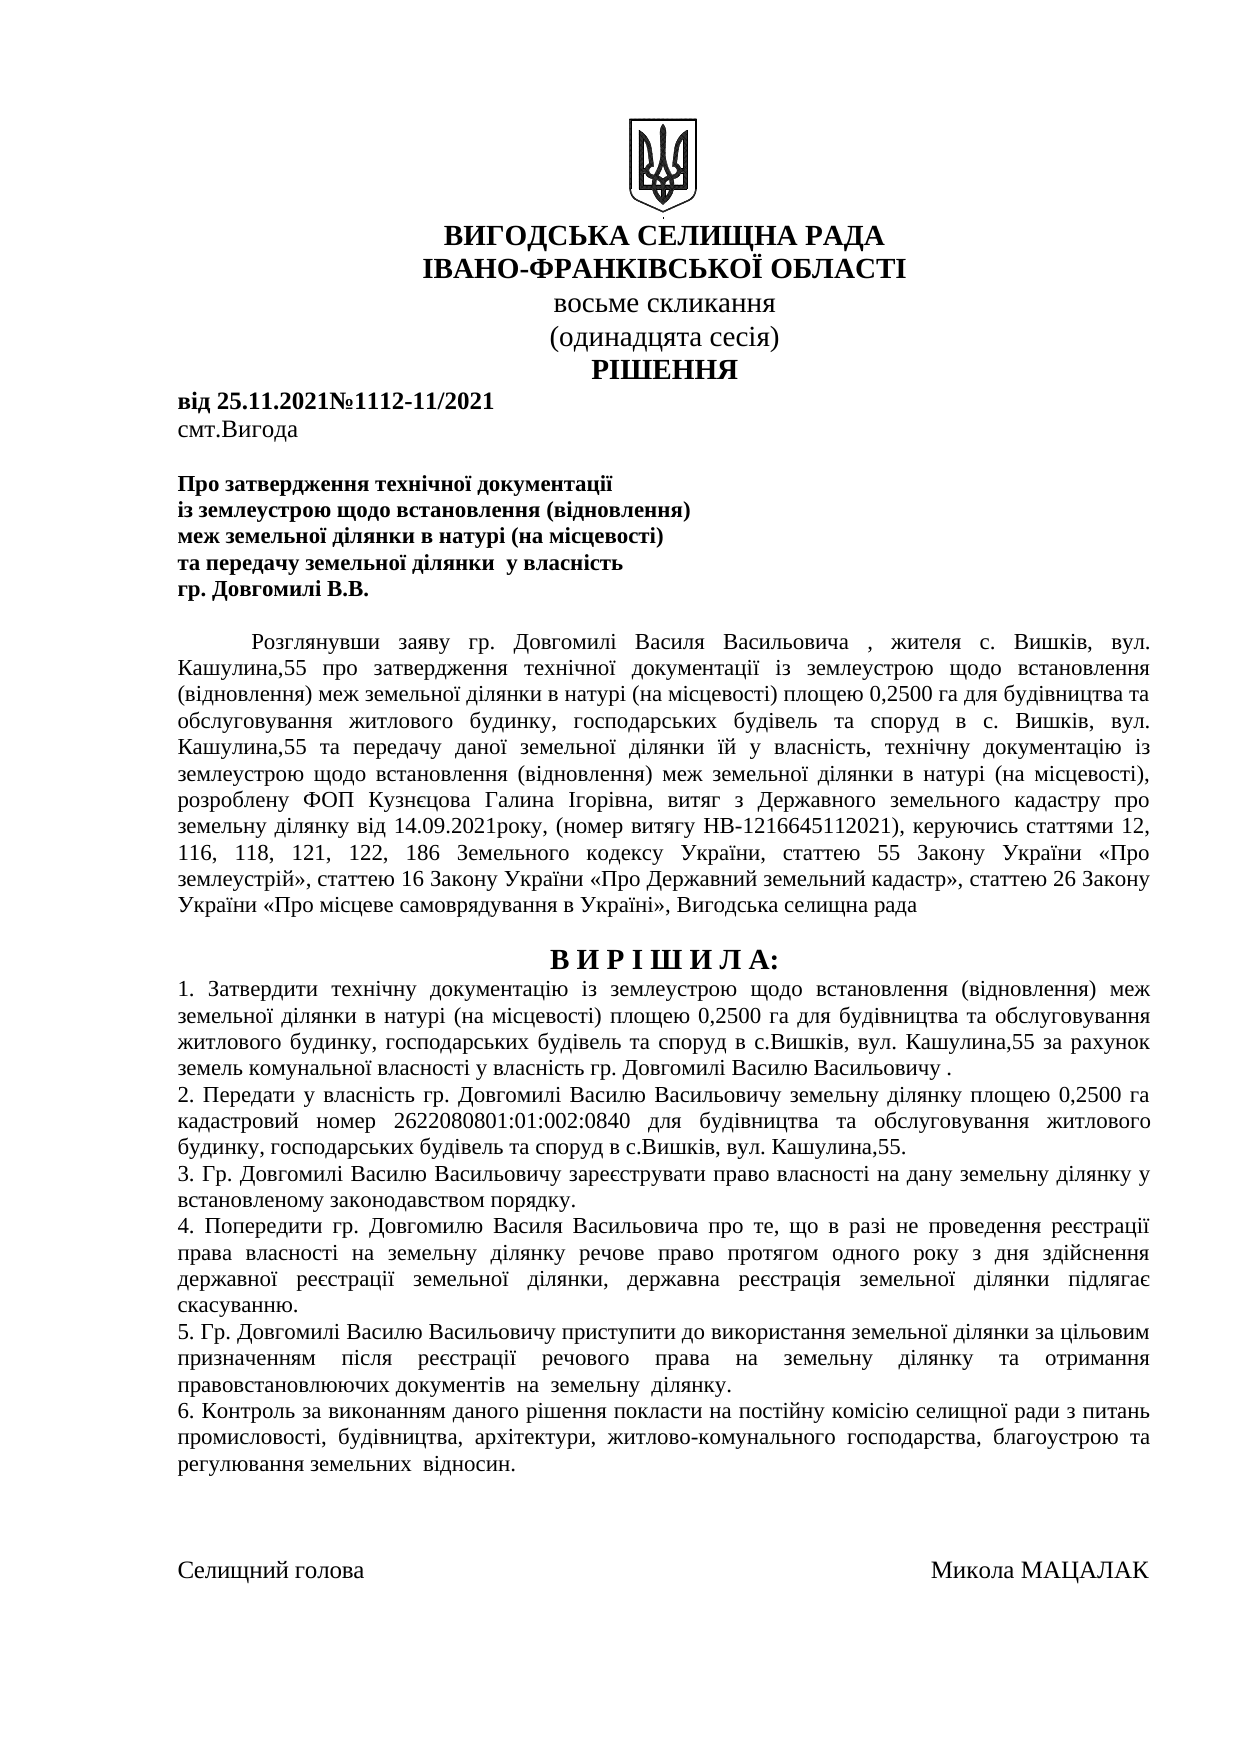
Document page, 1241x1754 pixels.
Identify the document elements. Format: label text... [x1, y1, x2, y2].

text Про затвердження технічної документації [177, 470, 1152, 496]
text та передачу земельної ділянки у власність [177, 549, 1152, 575]
text із землеустрою щодо встановлення (відновлення) [177, 496, 1152, 522]
text Селищний голова Микола МАЦАЛАК [177, 1555, 1152, 1584]
text Розглянувши заяву гр. Довгомилі Василя Васильовича , жителя с. Вишків, вул. Кашулина,55 про затвердження технічної документації із землеустрою щодо встановлення (відновлення) меж земельної ділянки в натурі (на місцевості) площею 0,2500 га для будівництва та обслуговування житлового будинку, господарських будівель та споруд в с. Вишків, вул. Кашулина,55 та передачу даної земельної ділянки їй у власність, технічну документацію із землеустрою щодо встановлення (відновлення) меж земельної ділянки в натурі (на місцевості), розроблену ФОП Кузнєцова Галина Ігорівна, витяг з Державного земельного кадастру про земельну ділянку від 14.09.2021року, (номер витягу НВ-1216645112021), керуючись статтями 12, 116, 118, 121, 122, 186 Земельного кодексу України, статтею 55 Закону України «Про землеустрій», статтею 16 Закону України «Про Державний земельний кадастр», статтею 26 Закону України «Про місцеве самоврядування в Україні», Вигодська селищна рада [177, 628, 1152, 918]
text В И Р І Ш И Л А: [177, 942, 1152, 975]
text 5. Гр. Довгомилі Василю Васильовичу приступити до використання земельної ділянки за цільовим призначенням після реєстрації речового права на земельну ділянку та отримання правовстановлюючих документів на земельну ділянку. [177, 1318, 1152, 1397]
text РІШЕННЯ [177, 352, 1152, 386]
text 3. Гр. Довгомилі Василю Васильовичу зареєструвати право власності на дану земельну ділянку у встановленому законодавством порядку. [177, 1160, 1152, 1212]
text (одинадцята сесія) [177, 319, 1152, 352]
text смт.Вигода [177, 414, 1152, 443]
text меж земельної ділянки в натурі (на місцевості) [177, 522, 1152, 549]
text від 25.11.2021№1112-11/2021 [177, 386, 1152, 414]
text ІВАНО-ФРАНКІВСЬКОЇ ОБЛАСТІ [177, 252, 1152, 285]
text восьме скликання [177, 285, 1152, 319]
text 1. Затвердити технічну документацію із землеустрою щодо встановлення (відновлення) меж земельної ділянки в натурі (на місцевості) площею 0,2500 га для будівництва та обслуговування житлового будинку, господарських будівель та споруд в с.Вишків, вул. Кашулина,55 за рахунок земель комунальної власності у власність гр. Довгомилі Василю Васильовичу . [177, 975, 1152, 1081]
text 2. Передати у власність гр. Довгомилі Василю Васильовичу земельну ділянку площею 0,2500 га кадастровий номер 2622080801:01:002:0840 для будівництва та обслуговування житлового будинку, господарських будівель та споруд в с.Вишків, вул. Кашулина,55. [177, 1081, 1152, 1160]
text гр. Довгомилі В.В. [177, 575, 1152, 601]
text 6. Контроль за виконанням даного рішення покласти на постійну комісію селищної ради з питань промисловості, будівництва, архітектури, житлово-комунального господарства, благоустрою та регулювання земельних відносин. [177, 1397, 1152, 1476]
text ВИГОДСЬКА СЕЛИЩНА РАДА [177, 218, 1152, 252]
text 4. Попередити гр. Довгомилю Василя Васильовича про те, що в разі не проведення реєстрації права власності на земельну ділянку речове право протягом одного року з дня здійснення державної реєстрації земельної ділянки, державна реєстрація земельної ділянки підлягає скасуванню. [177, 1212, 1152, 1318]
